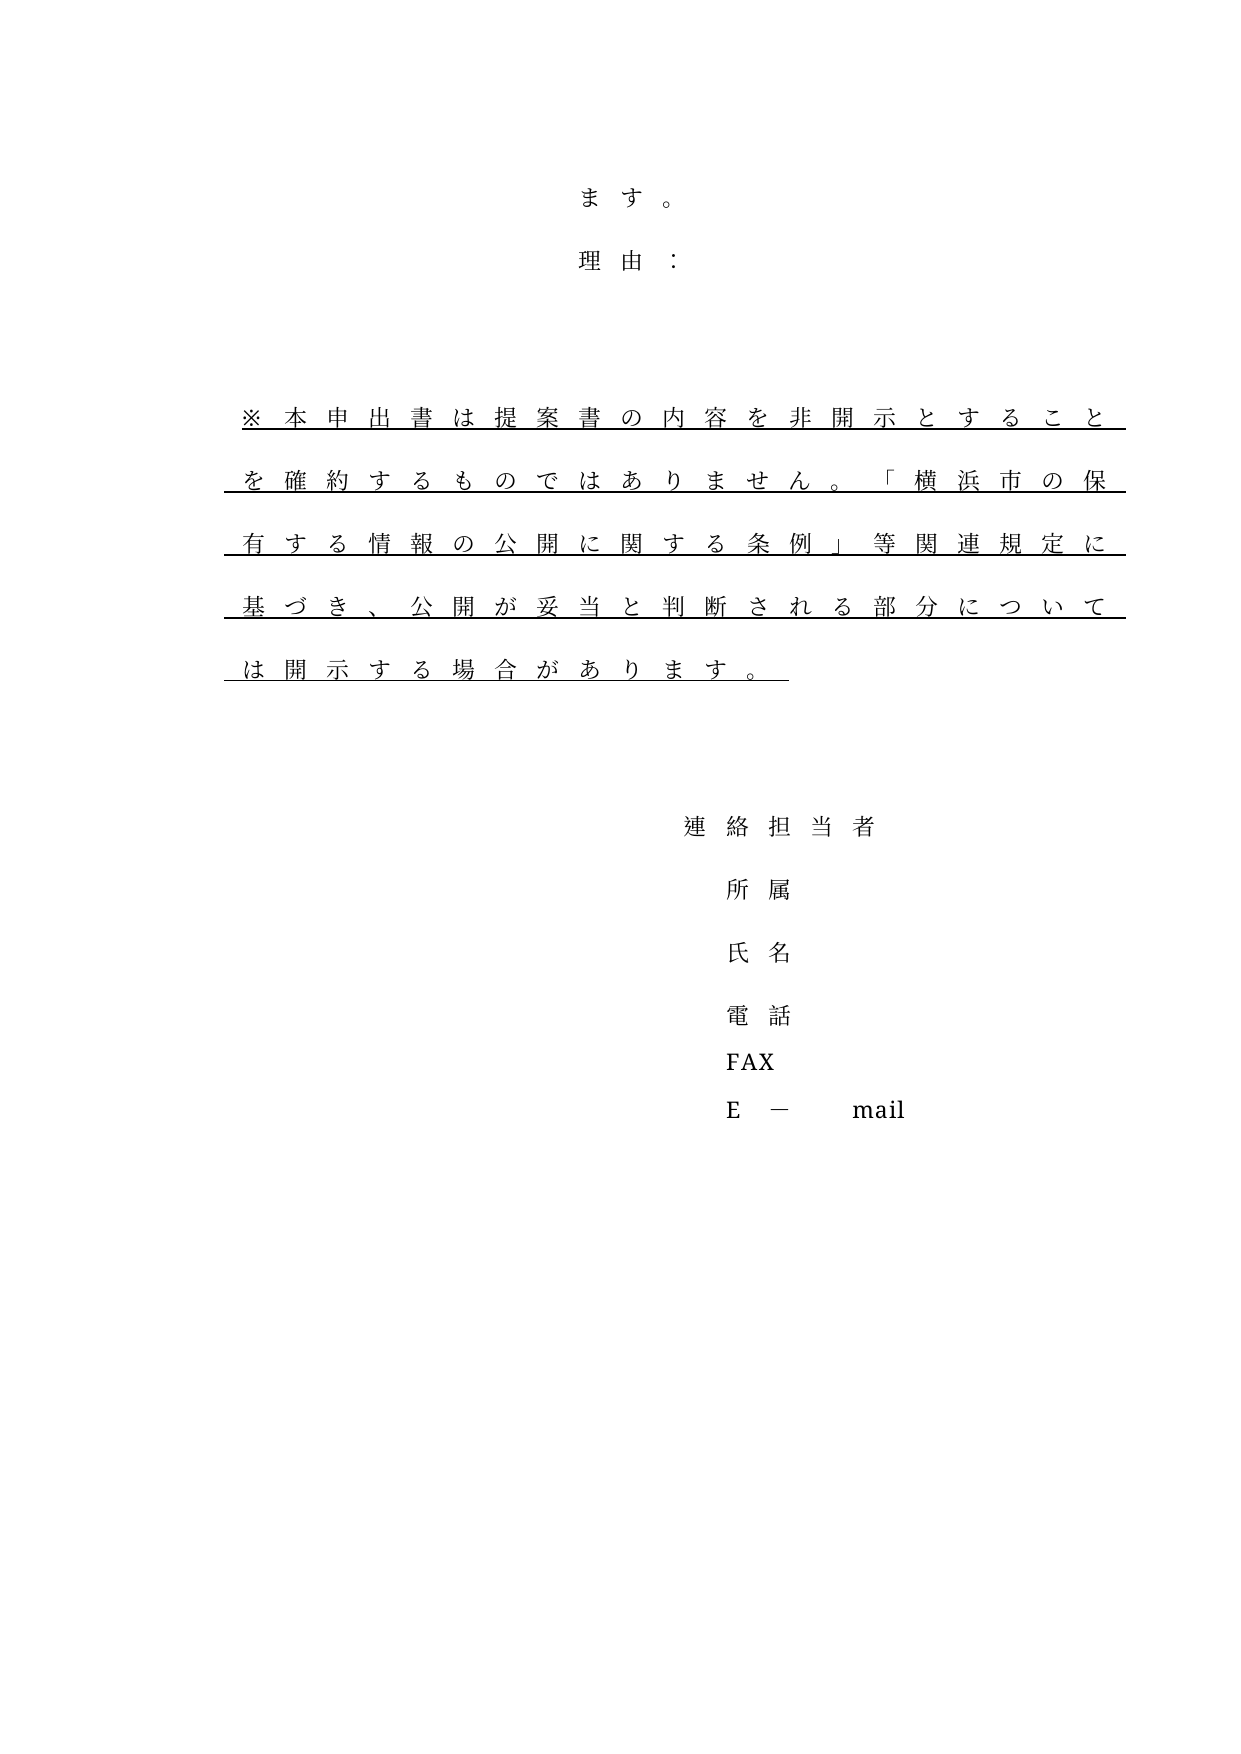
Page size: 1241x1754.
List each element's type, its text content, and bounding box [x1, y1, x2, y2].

text ※本申出書は提案書の内容を非開示とすることを確約するものではありません。「横浜市の保有する情報の公開に関する条例」等関連規定に基づき、公開が妥当と判断される部分については開示する場合があります。 [224, 385, 1126, 491]
text FAX [713, 1046, 1126, 1077]
text ２．提案書の非開示を希望します。 [574, 165, 1126, 228]
text E－ mail [713, 1077, 1126, 1140]
text 氏名 [713, 920, 1126, 983]
text 所属 [713, 857, 1126, 920]
text 連絡担当者 [666, 794, 1126, 857]
text 理由： [574, 228, 1126, 291]
text ※本申出書は提案書の内容を非開示とすることを確約するものではありません。「横浜市の保有する情報の公開に関する条例」等関連規定に基づき、公開が妥当と判断される部分については開示する場合があります。 [224, 619, 1126, 700]
text ※本申出書は提案書の内容を非開示とすることを確約するものではありません。「横浜市の保有する情報の公開に関する条例」等関連規定に基づき、公開が妥当と判断される部分については開示する場合があります。 [224, 556, 1126, 617]
text 電話 [713, 983, 1126, 1046]
text ※本申出書は提案書の内容を非開示とすることを確約するものではありません。「横浜市の保有する情報の公開に関する条例」等関連規定に基づき、公開が妥当と判断される部分については開示する場合があります。 [224, 493, 1126, 554]
